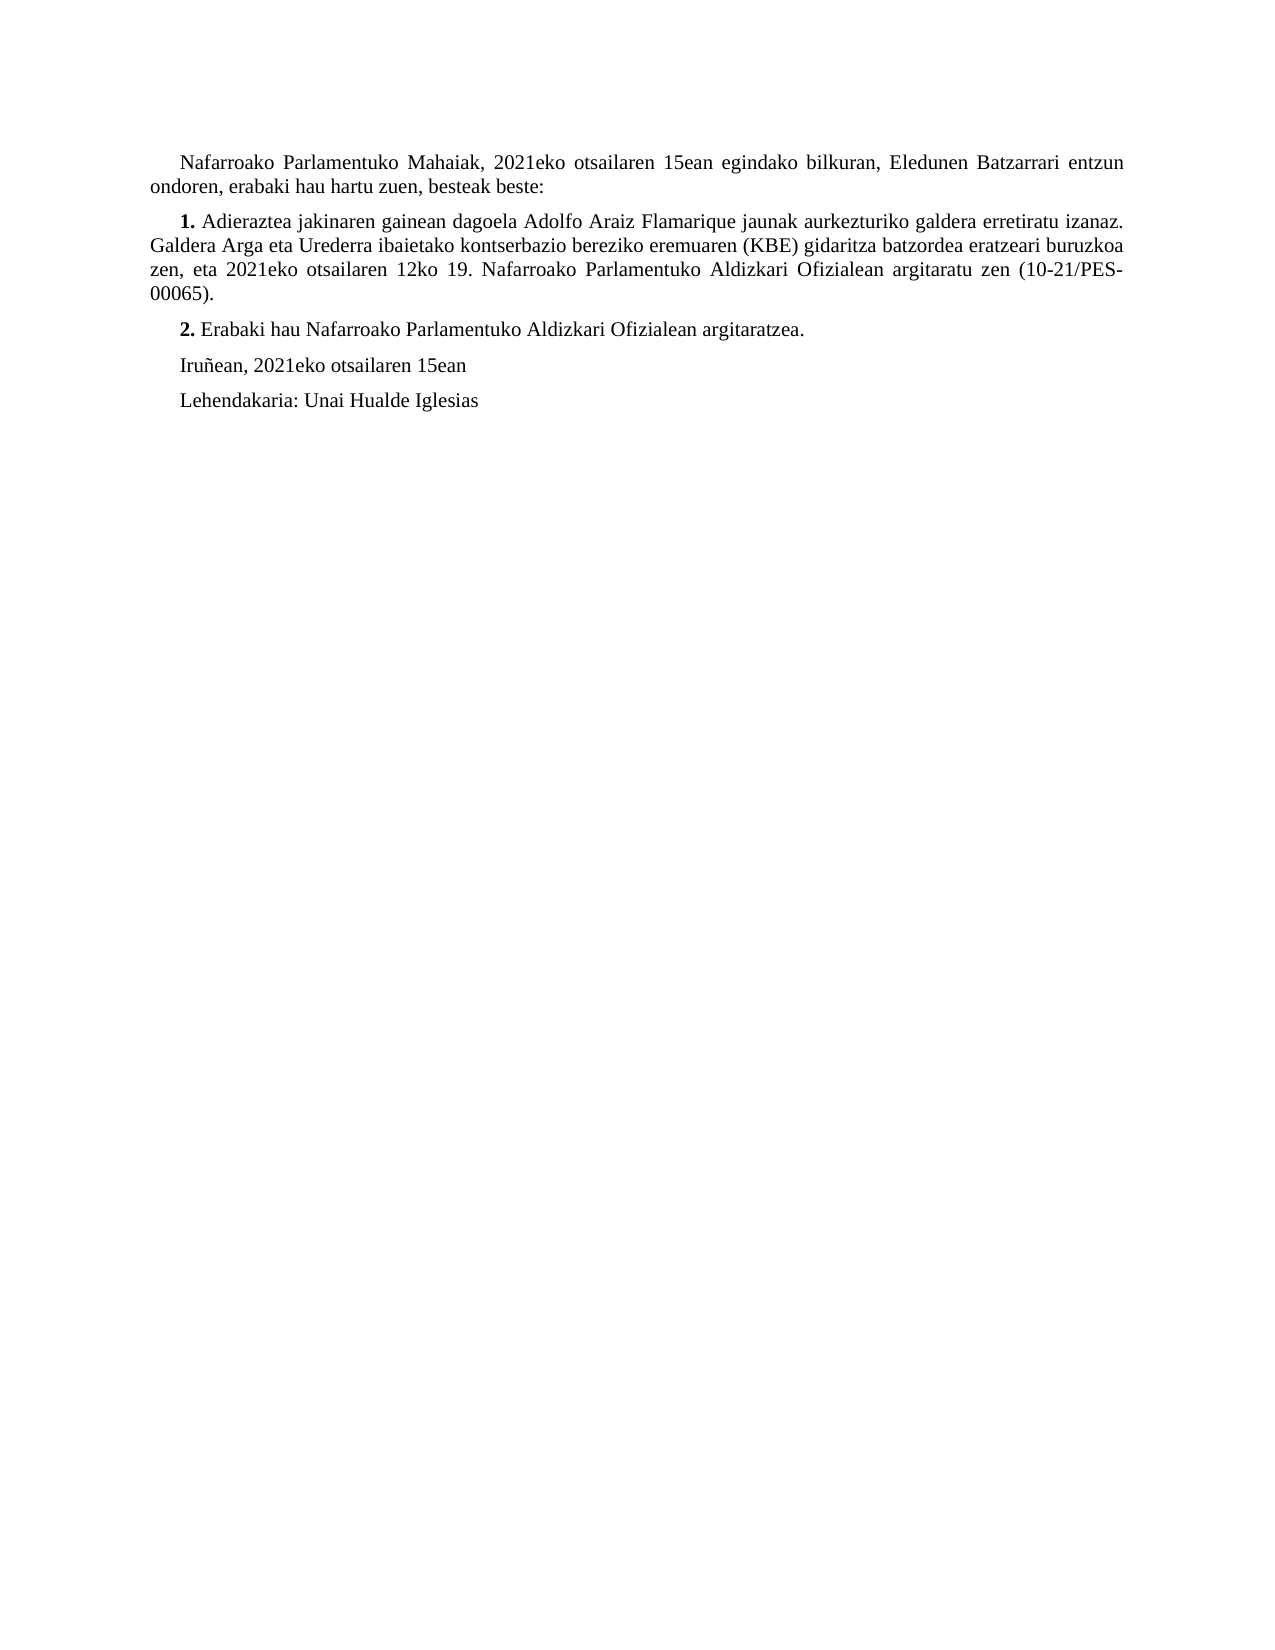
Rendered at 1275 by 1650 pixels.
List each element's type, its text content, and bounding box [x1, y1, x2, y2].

text Nafarroako Parlamentuko Mahaiak, 2021eko otsailaren 15ean egindako bilkuran, Eledunen Batzarrari entzun ondoren, erabaki hau hartu zuen, besteak beste: [150, 150, 1125, 198]
text 2. Erabaki hau Nafarroako Parlamentuko Aldizkari Ofizialean argitaratzea. [150, 317, 1125, 341]
text Iruñean, 2021eko otsailaren 15ean [150, 353, 1125, 377]
text Lehendakaria: Unai Hualde Iglesias [150, 389, 1125, 413]
text 1. Adieraztea jakinaren gainean dagoela Adolfo Araiz Flamarique jaunak aurkezturiko galdera erretiratu izanaz. Galdera Arga eta Urederra ibaietako kontserbazio bereziko eremuaren (KBE) gidaritza batzordea eratzeari buruzkoa zen, eta 2021eko otsailaren 12ko 19. Nafarroako Parlamentuko Aldizkari Ofizialean argitaratu zen (10-21/PES-00065). [150, 210, 1125, 306]
